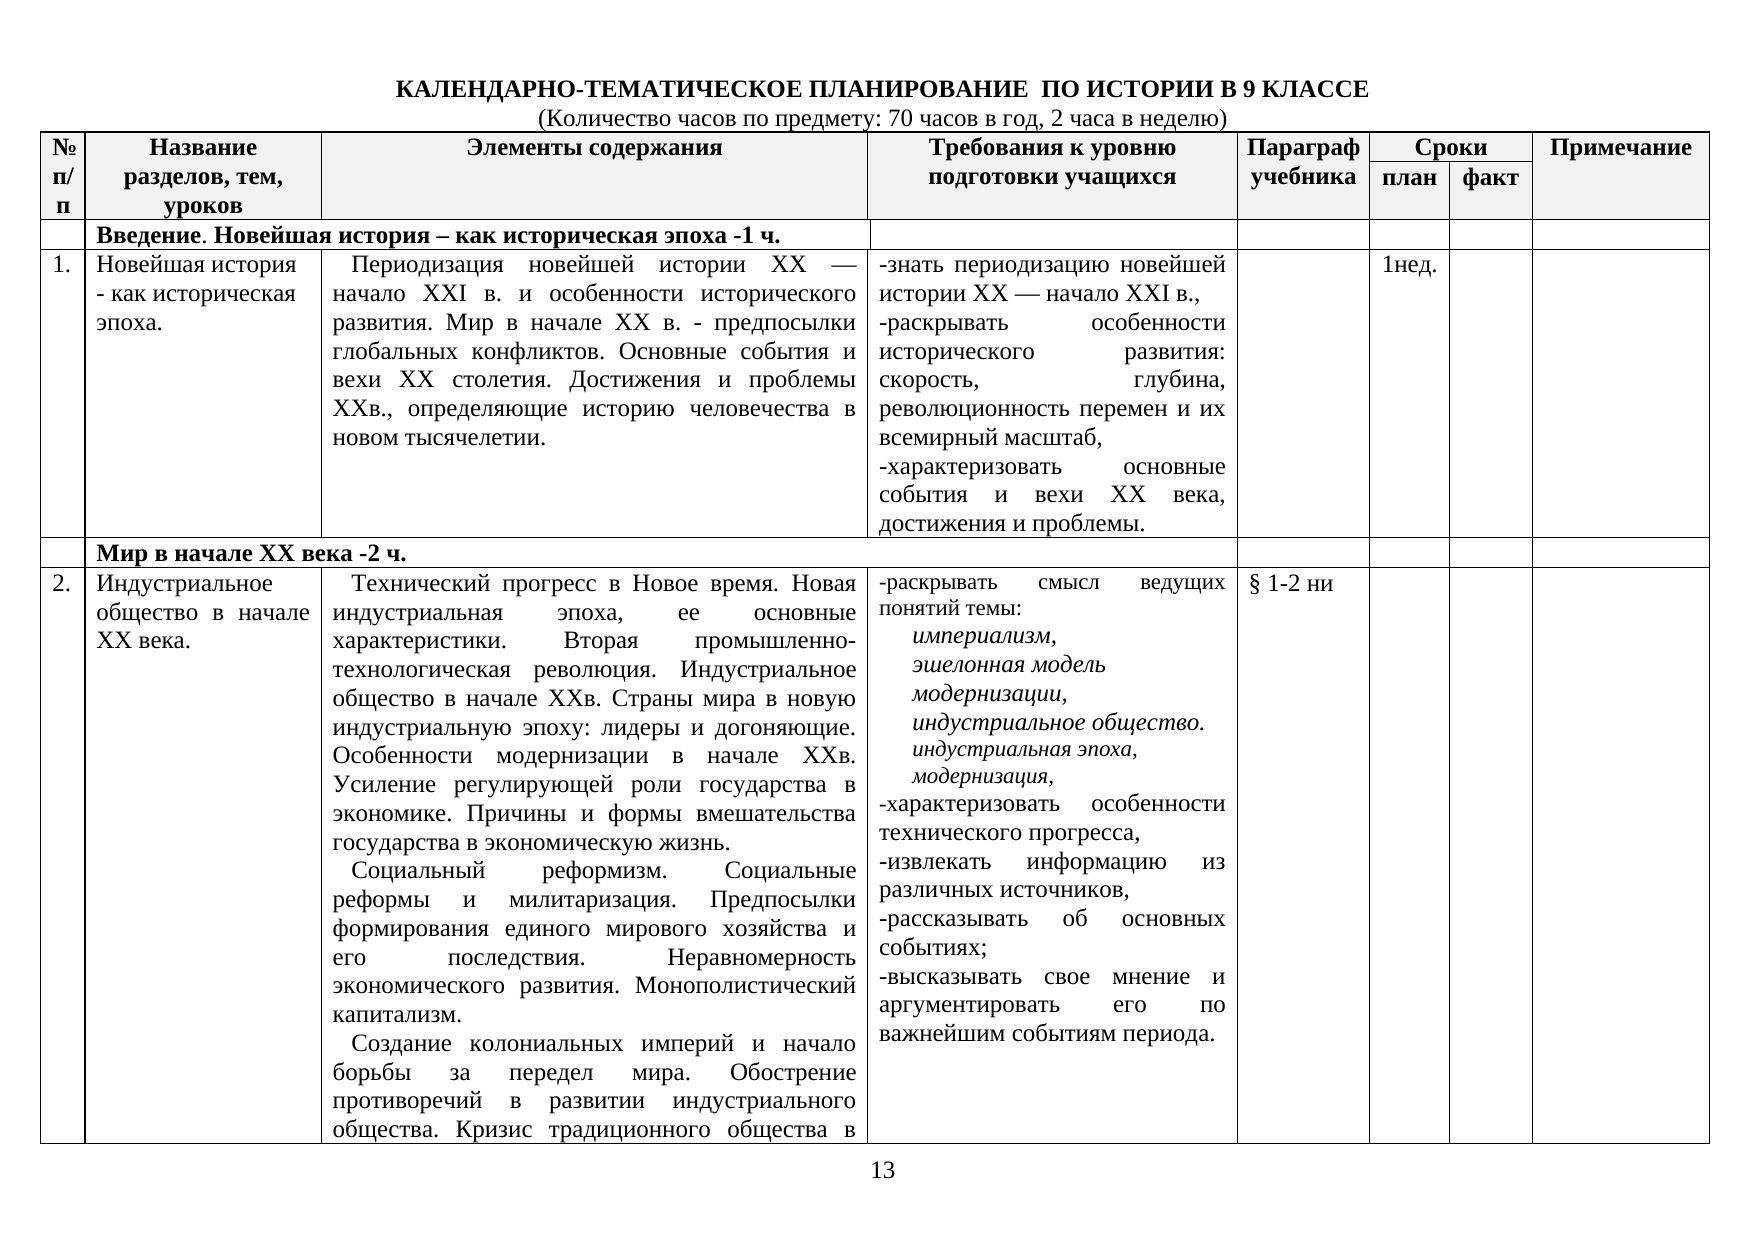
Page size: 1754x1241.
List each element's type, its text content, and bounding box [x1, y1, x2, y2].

table_cell [1533, 538, 1709, 567]
table_cell [1370, 568, 1449, 1143]
table_cell [1533, 568, 1709, 1143]
table_cell 1нед. [1370, 250, 1449, 537]
table_header Требования к уровню подготовки учащихся [868, 133, 1237, 219]
table_cell [41, 538, 84, 567]
table_cell Введение. Новейшая история – как историческая эпоха -1 ч. [86, 220, 870, 248]
table_header Параграф учебника [1238, 133, 1369, 219]
table_cell [1450, 568, 1532, 1143]
table_cell план [1370, 162, 1449, 219]
table_cell [41, 220, 84, 248]
table_cell [1450, 538, 1532, 567]
table_cell [871, 220, 1237, 248]
table_header Элементы содержания [322, 133, 867, 219]
table_cell [1533, 220, 1709, 248]
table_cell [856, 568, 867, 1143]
table_cell [41, 568, 84, 1143]
table_cell [1238, 250, 1369, 537]
table_cell [1450, 220, 1532, 248]
table_header № п/п [41, 133, 84, 219]
table_cell [1238, 220, 1369, 248]
table_cell [41, 250, 84, 537]
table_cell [868, 568, 1237, 1143]
table_cell § 1-2 ни [1238, 568, 1369, 1143]
table_header Примечание [1533, 133, 1709, 219]
table_cell [1450, 250, 1532, 537]
table_cell Новейшая история - как историческая эпоха. [86, 250, 321, 537]
table_cell факт [1450, 162, 1532, 219]
table_cell [1533, 250, 1709, 537]
table_cell [1238, 538, 1369, 567]
table_cell [1370, 220, 1449, 248]
table_header Название разделов, тем, уроков [86, 133, 321, 219]
table_cell Периодизация новейшей истории XX — начало XXI в. и особенности исторического развития. Мир в начале XX в. - предпосылки глобальных конфликтов. Основные события и вехи XX столетия. Достижения и проблемы XXв., определяющие историю человечества в новом тысячелетии. [322, 250, 867, 537]
text Календарно-ТЕМАТИЧЕСКОЕ ПЛАНИРОВАНИЕ по истории В 9 КЛАССЕ [70, 74, 1695, 103]
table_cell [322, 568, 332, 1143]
table_cell [1370, 538, 1449, 567]
table_header Сроки [1370, 133, 1532, 161]
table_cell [86, 568, 321, 1143]
table_cell -знать периодизацию новейшей истории XX — начало XXI в., -раскрывать особенности исторического развития: скорость, глубина, революционность перемен и их всемирный масштаб, -характеризовать основные события и вехи XX века, достижения и проблемы. [868, 250, 1237, 537]
table_cell Мир в начале ХХ века -2 ч. [86, 538, 1237, 567]
text (Количество часов по предмету: 70 часов в год, 2 часа в неделю) [70, 103, 1695, 131]
